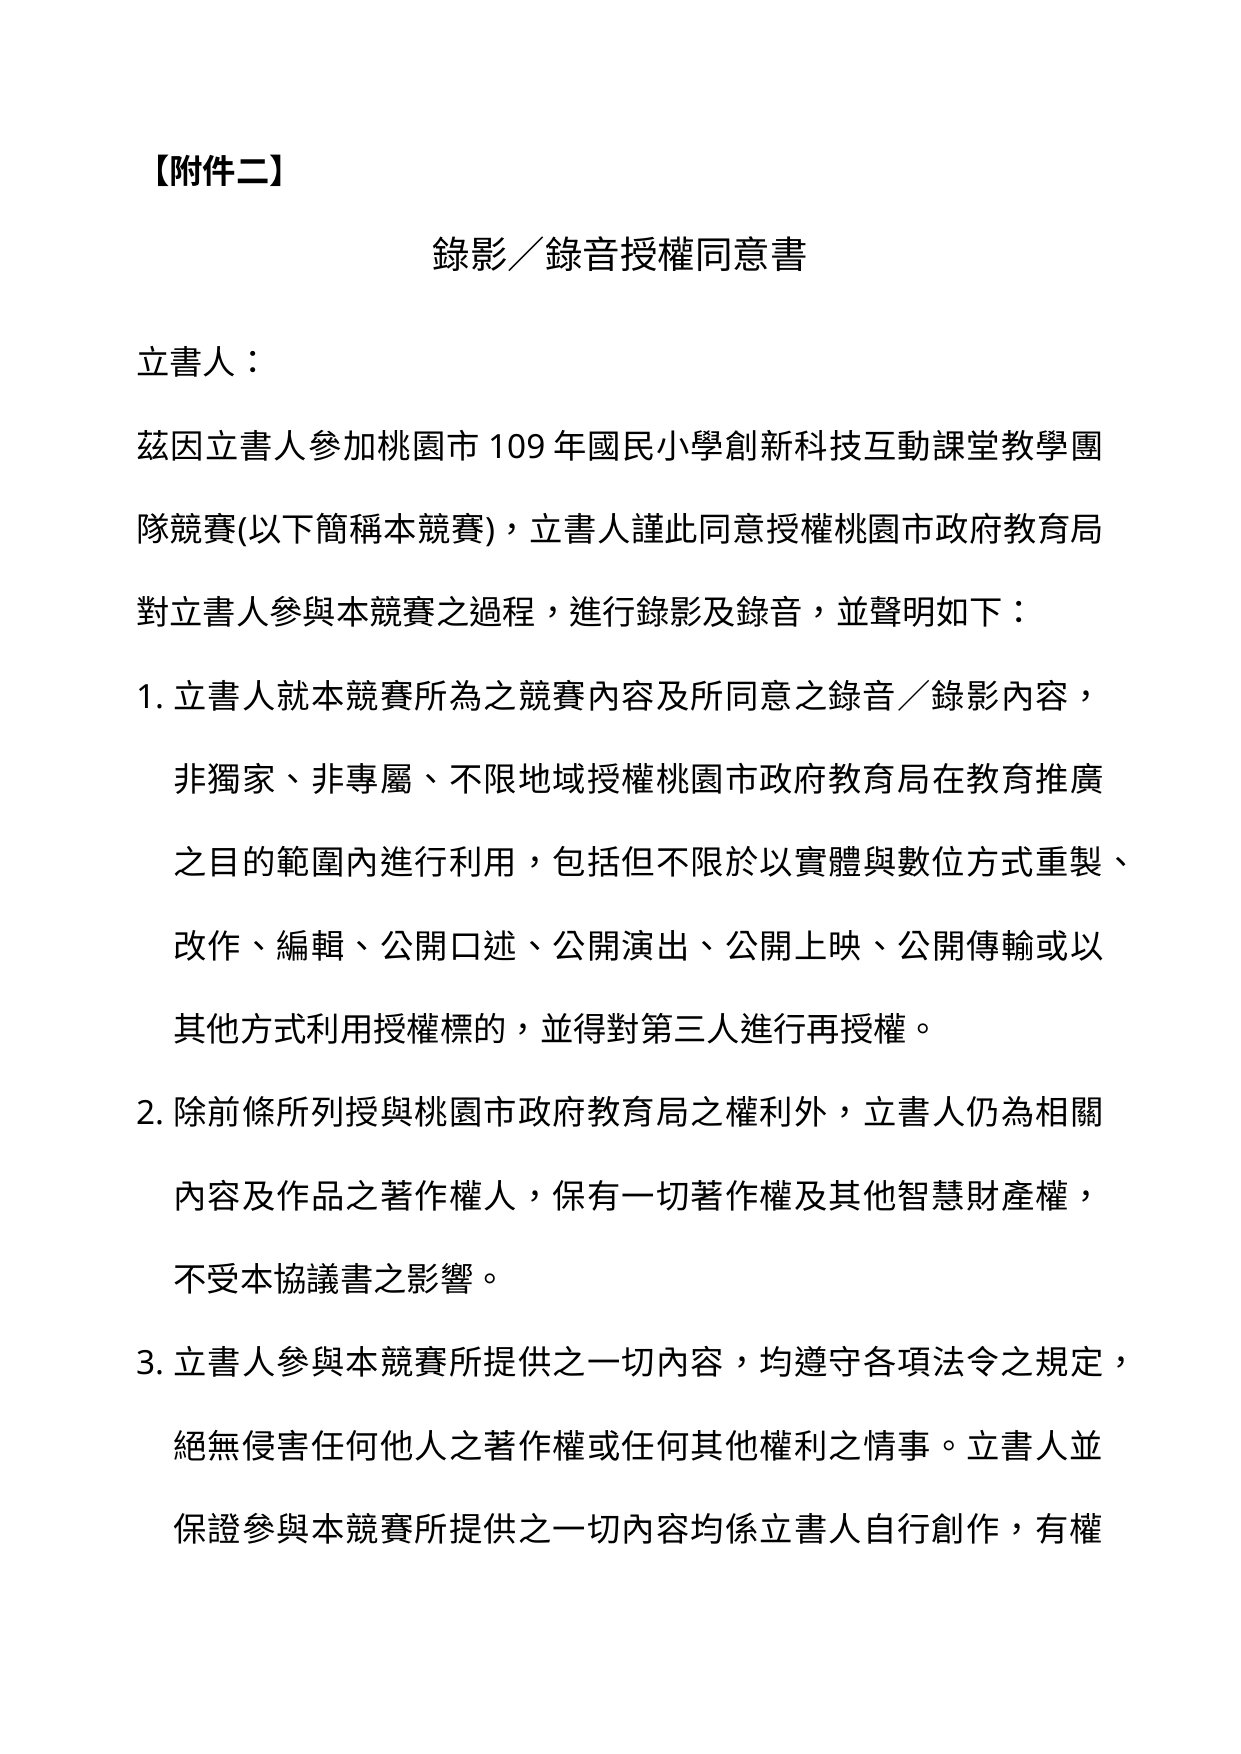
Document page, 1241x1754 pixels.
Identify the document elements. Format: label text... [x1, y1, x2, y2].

text 【附件二】 [136, 127, 1104, 210]
text 錄影／錄音授權同意書 [136, 210, 1104, 294]
list 除前條所列授與桃園市政府教育局之權利外，立書人仍為相關內容及作品之著作權人，保有一切著作權及其他智慧財產權，不受本協議書之影響。 [136, 1069, 1104, 1319]
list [136, 1319, 1104, 1569]
text 立書人： [136, 319, 1104, 402]
list 立書人就本競賽所為之競賽內容及所同意之錄音／錄影內容，非獨家、非專屬、不限地域授權桃園市政府教育局在教育推廣之目的範圍內進行利用，包括但不限於以實體與數位方式重製、改作、編輯、公開口述、公開演出、公開上映、公開傳輸或以其他方式利用授權標的，並得對第三人進行再授權。 [136, 652, 1104, 1069]
text 茲因立書人參加桃園市109年國民小學創新科技互動課堂教學團隊競賽(以下簡稱本競賽)，立書人謹此同意授權桃園市政府教育局對立書人參與本競賽之過程，進行錄影及錄音，並聲明如下： [136, 402, 1104, 652]
